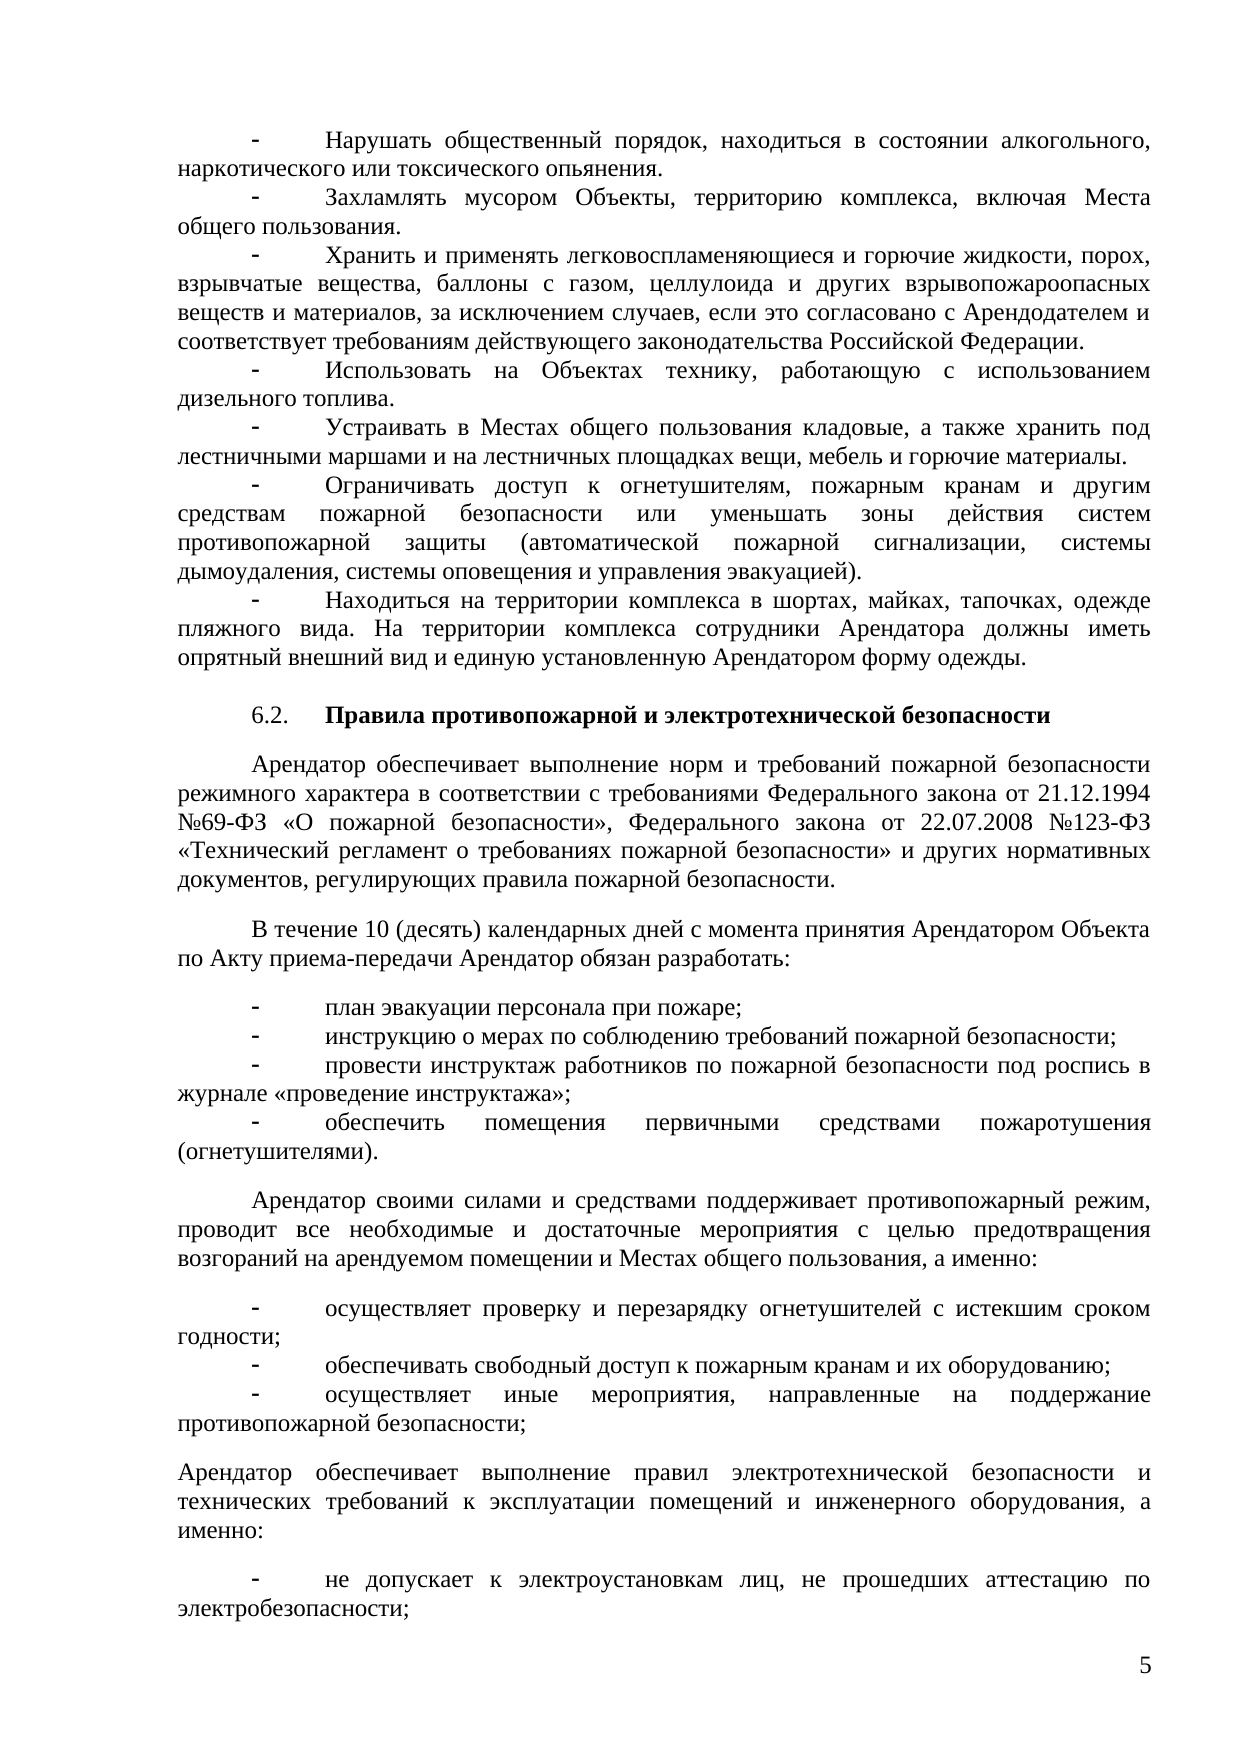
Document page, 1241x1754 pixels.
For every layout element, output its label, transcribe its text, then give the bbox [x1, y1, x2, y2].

list инструкцию о мерах по соблюдению требований пожарной безопасности; [177, 1021, 1152, 1050]
list Ограничивать доступ к огнетушителям, пожарным кранам и другим средствам пожарной безопасности или уменьшать зоны действия систем противопожарной защиты (автоматической пожарной сигнализации, системы дымоудаления, системы оповещения и управления эвакуацией). [177, 470, 1152, 585]
list Хранить и применять легковоспламеняющиеся и горючие жидкости, порох, взрывчатые вещества, баллоны с газом, целлулоида и других взрывопожароопасных веществ и материалов, за исключением случаев, если это согласовано с Арендодателем и соответствует требованиям действующего законодательства Российской Федерации. [177, 240, 1152, 355]
list обеспечивать свободный доступ к пожарным кранам и их оборудованию; [177, 1350, 1152, 1379]
list Правила противопожарной и электротехнической безопасности [177, 700, 1152, 728]
list Устраивать в Местах общего пользования кладовые, а также хранить под лестничными маршами и на лестничных площадках вещи, мебель и горючие материалы. [177, 412, 1152, 470]
list Находиться на территории комплекса в шортах, майках, тапочках, одежде пляжного вида. На территории комплекса сотрудники Арендатора должны иметь опрятный внешний вид и единую установленную Арендатором форму одежды. [177, 585, 1152, 671]
list провести инструктаж работников по пожарной безопасности под роспись в журнале «проведение инструктажа»; [177, 1050, 1152, 1107]
list не допускает к электроустановкам лиц, не прошедших аттестацию по электробезопасности; [177, 1564, 1152, 1622]
text Арендатор обеспечивает выполнение норм и требований пожарной безопасности режимного характера в соответствии с требованиями Федерального закона от 21.12.1994 №69-ФЗ «О пожарной безопасности», Федерального закона от 22.07.2008 №123-ФЗ «Технический регламент о требованиях пожарной безопасности» и других нормативных документов, регулирующих правила пожарной безопасности. [177, 749, 1152, 893]
list Нарушать общественный порядок, находиться в состоянии алкогольного, наркотического или токсического опьянения. [177, 125, 1152, 182]
list осуществляет проверку и перезарядку огнетушителей с истекшим сроком годности; [177, 1293, 1152, 1350]
text В течение 10 (десять) календарных дней с момента принятия Арендатором Объекта по Акту приема-передачи Арендатор обязан разработать: [177, 914, 1152, 971]
list Захламлять мусором Объекты, территорию комплекса, включая Места общего пользования. [177, 182, 1152, 240]
text Арендатор своими силами и средствами поддерживает противопожарный режим, проводит все необходимые и достаточные мероприятия с целью предотвращения возгораний на арендуемом помещении и Местах общего пользования, а именно: [177, 1186, 1152, 1272]
list Использовать на Объектах технику, работающую с использованием дизельного топлива. [177, 355, 1152, 412]
text Арендатор обеспечивает выполнение правил электротехнической безопасности и технических требований к эксплуатации помещений и инженерного оборудования, а именно: [177, 1457, 1152, 1543]
list осуществляет иные мероприятия, направленные на поддержание противопожарной безопасности; [177, 1379, 1152, 1436]
list план эвакуации персонала при пожаре; [177, 992, 1152, 1021]
list обеспечить помещения первичными средствами пожаротушения (огнетушителями). [177, 1107, 1152, 1165]
